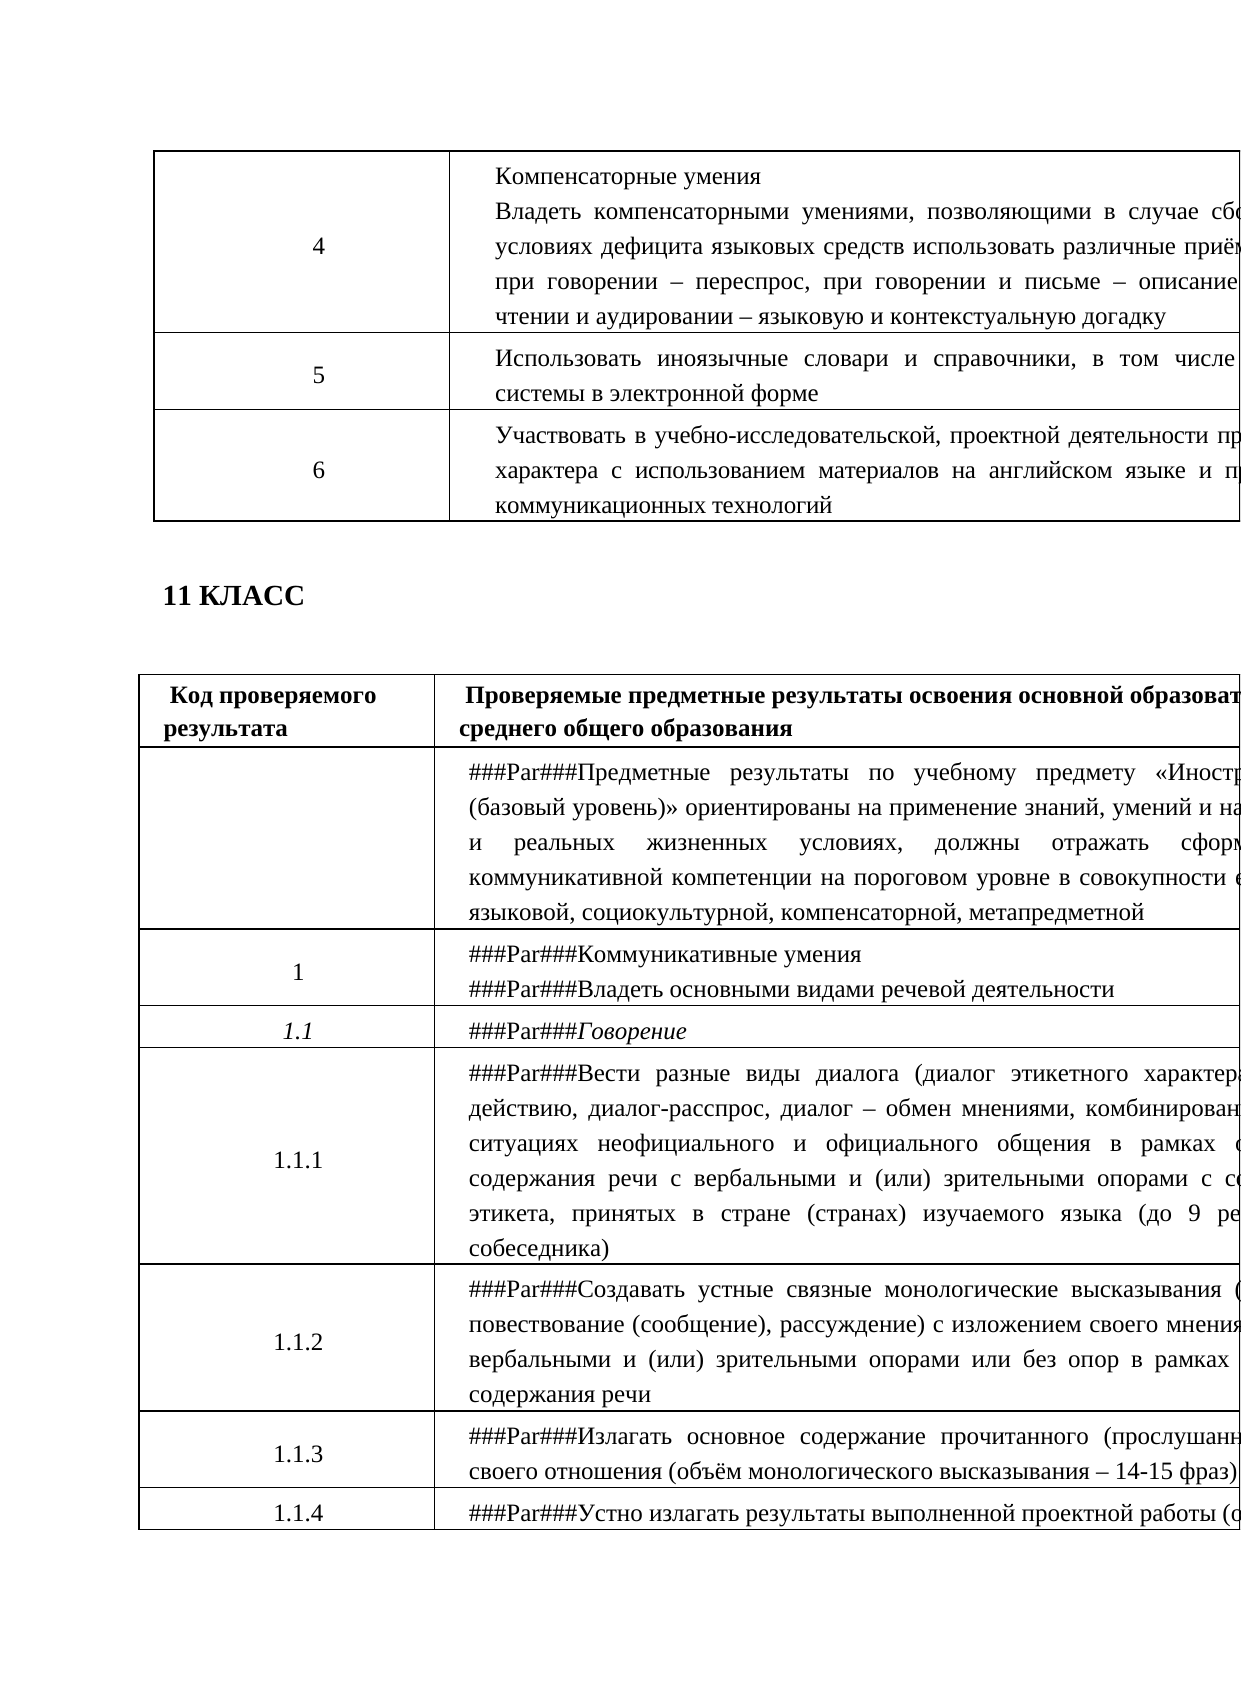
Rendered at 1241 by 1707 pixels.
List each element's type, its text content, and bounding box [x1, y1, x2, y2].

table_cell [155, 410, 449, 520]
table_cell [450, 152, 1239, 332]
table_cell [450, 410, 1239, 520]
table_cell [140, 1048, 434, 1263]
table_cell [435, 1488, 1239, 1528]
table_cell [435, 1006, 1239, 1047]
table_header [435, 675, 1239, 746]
text 11 КЛАСС [162, 578, 1090, 612]
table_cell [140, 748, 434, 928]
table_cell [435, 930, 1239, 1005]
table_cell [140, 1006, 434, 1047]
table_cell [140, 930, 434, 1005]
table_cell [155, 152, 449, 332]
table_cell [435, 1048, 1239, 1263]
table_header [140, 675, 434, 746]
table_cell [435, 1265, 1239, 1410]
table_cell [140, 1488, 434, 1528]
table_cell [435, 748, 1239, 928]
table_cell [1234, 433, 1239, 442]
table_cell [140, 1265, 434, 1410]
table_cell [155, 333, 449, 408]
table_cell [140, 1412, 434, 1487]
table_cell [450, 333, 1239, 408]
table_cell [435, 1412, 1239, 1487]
